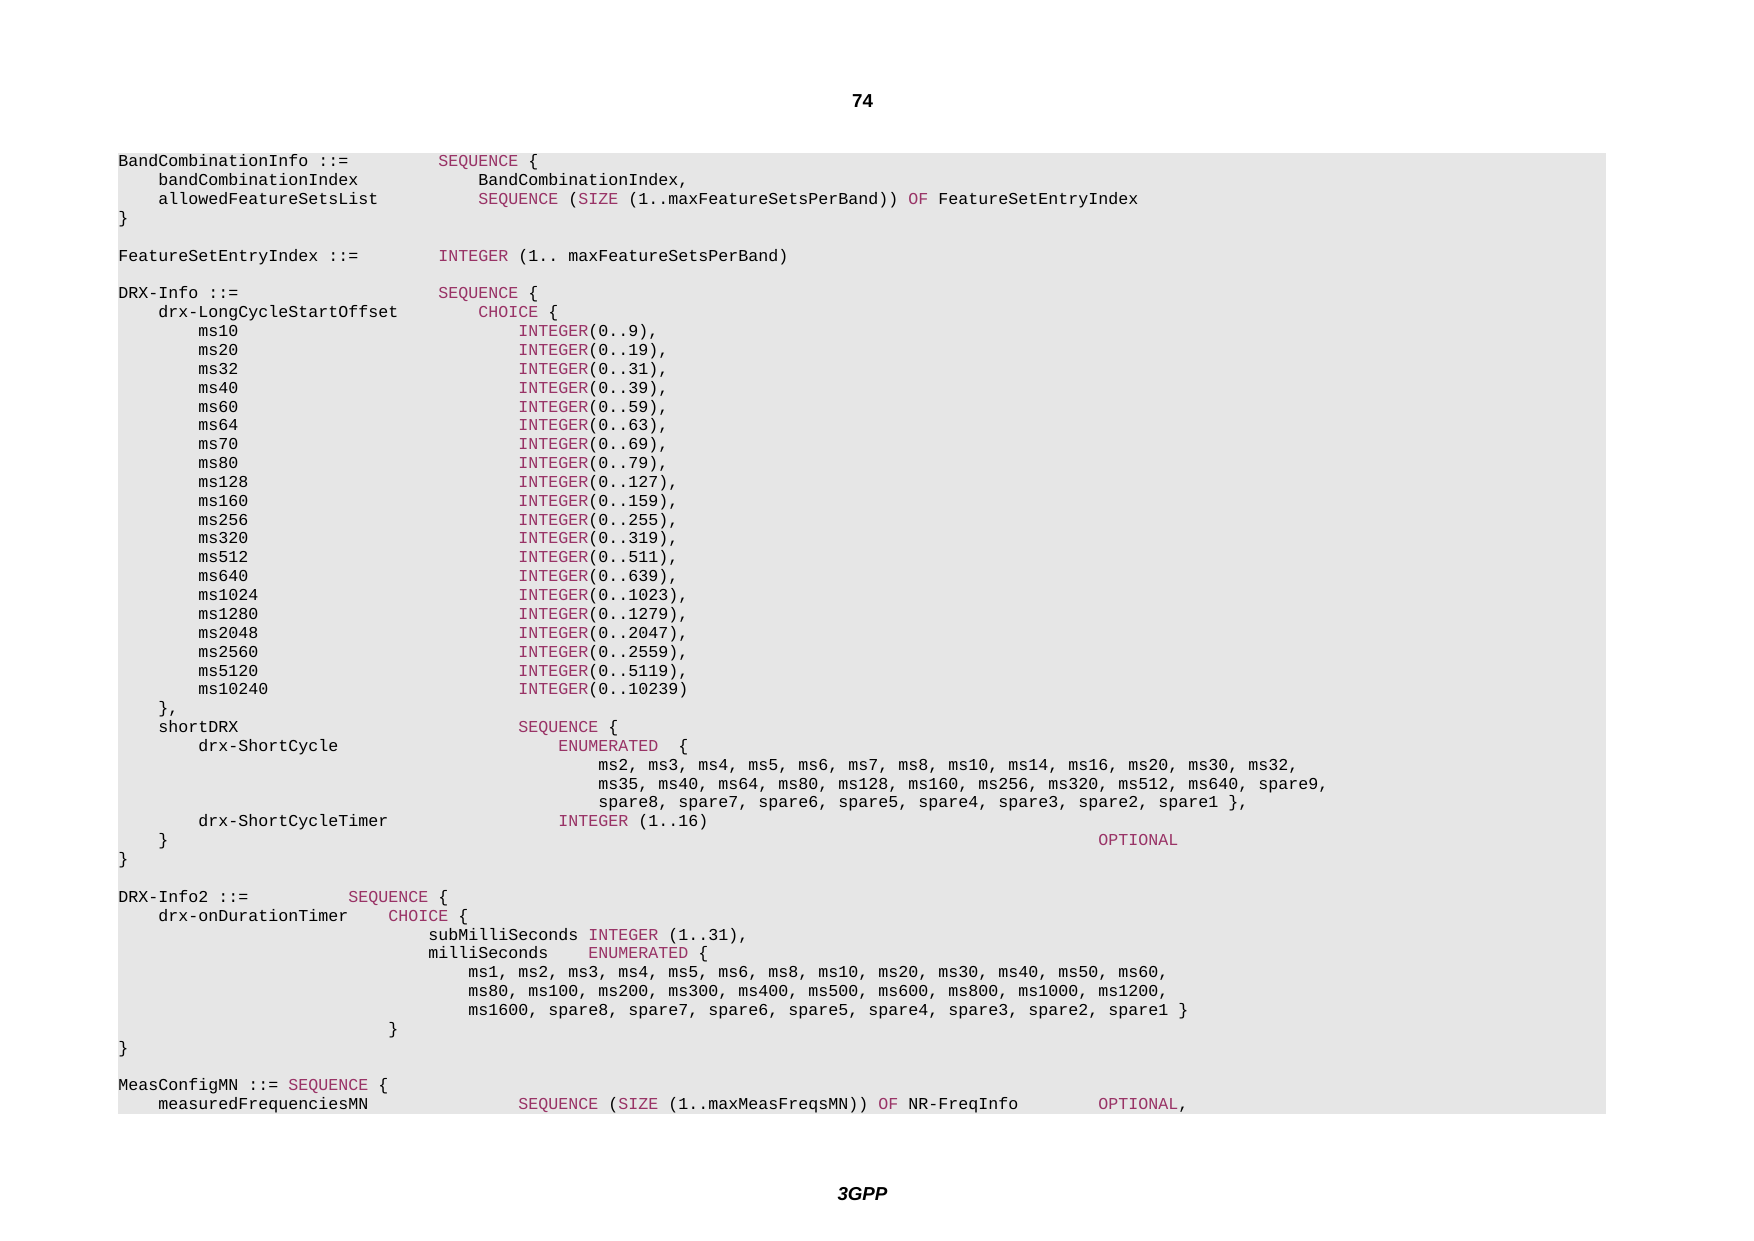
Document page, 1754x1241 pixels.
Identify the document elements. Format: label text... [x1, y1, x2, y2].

text milliSeconds ENUMERATED { [118, 945, 1606, 964]
text ms160 INTEGER(0..159), [118, 492, 1606, 511]
text FeatureSetEntryIndex ::= INTEGER (1.. maxFeatureSetsPerBand) [118, 247, 1606, 266]
text ms1600, spare8, spare7, spare6, spare5, spare4, spare3, spare2, spare1 } [118, 1001, 1606, 1020]
text bandCombinationIndex BandCombinationIndex, [118, 172, 1606, 191]
text } OPTIONAL [118, 832, 1606, 851]
text drx-LongCycleStartOffset CHOICE { [118, 304, 1606, 323]
text ms10 INTEGER(0..9), [118, 323, 1606, 342]
text } [118, 1039, 1606, 1058]
text ms2048 INTEGER(0..2047), [118, 624, 1606, 643]
text drx-onDurationTimer CHOICE { [118, 907, 1606, 926]
text ms1024 INTEGER(0..1023), [118, 587, 1606, 606]
text ms1, ms2, ms3, ms4, ms5, ms6, ms8, ms10, ms20, ms30, ms40, ms50, ms60, [118, 964, 1606, 983]
text MeasConfigMN ::= SEQUENCE { [118, 1077, 1606, 1096]
text ms32 INTEGER(0..31), [118, 360, 1606, 379]
text } [118, 209, 1606, 228]
text BandCombinationInfo ::= SEQUENCE { [118, 153, 1606, 172]
text drx-ShortCycle ENUMERATED { [118, 737, 1606, 756]
text DRX-Info2 ::= SEQUENCE { [118, 888, 1606, 907]
text subMilliSeconds INTEGER (1..31), [118, 926, 1606, 945]
text ms128 INTEGER(0..127), [118, 473, 1606, 492]
text ms256 INTEGER(0..255), [118, 511, 1606, 530]
text } [118, 851, 1606, 869]
text ms5120 INTEGER(0..5119), [118, 662, 1606, 681]
text allowedFeatureSetsList SEQUENCE (SIZE (1..maxFeatureSetsPerBand)) OF FeatureSetEntryIndex [118, 191, 1606, 209]
text shortDRX SEQUENCE { [118, 719, 1606, 737]
text ms1280 INTEGER(0..1279), [118, 606, 1606, 624]
text ms80 INTEGER(0..79), [118, 455, 1606, 473]
text ms2560 INTEGER(0..2559), [118, 643, 1606, 662]
text spare8, spare7, spare6, spare5, spare4, spare3, spare2, spare1 }, [118, 794, 1606, 813]
text ms60 INTEGER(0..59), [118, 398, 1606, 417]
text measuredFrequenciesMN SEQUENCE (SIZE (1..maxMeasFreqsMN)) OF NR-FreqInfo OPTIONAL, [118, 1096, 1606, 1114]
text ms20 INTEGER(0..19), [118, 342, 1606, 360]
text ms40 INTEGER(0..39), [118, 379, 1606, 398]
text ms640 INTEGER(0..639), [118, 568, 1606, 587]
text ms320 INTEGER(0..319), [118, 530, 1606, 549]
text ms10240 INTEGER(0..10239) [118, 681, 1606, 700]
text drx-ShortCycleTimer INTEGER (1..16) [118, 813, 1606, 832]
text ms2, ms3, ms4, ms5, ms6, ms7, ms8, ms10, ms14, ms16, ms20, ms30, ms32, [118, 756, 1606, 775]
text ms80, ms100, ms200, ms300, ms400, ms500, ms600, ms800, ms1000, ms1200, [118, 983, 1606, 1001]
text ms64 INTEGER(0..63), [118, 417, 1606, 436]
text ms512 INTEGER(0..511), [118, 549, 1606, 568]
text }, [118, 700, 1606, 719]
text DRX-Info ::= SEQUENCE { [118, 285, 1606, 304]
text ms35, ms40, ms64, ms80, ms128, ms160, ms256, ms320, ms512, ms640, spare9, [118, 775, 1606, 794]
text } [118, 1020, 1606, 1039]
text ms70 INTEGER(0..69), [118, 436, 1606, 455]
